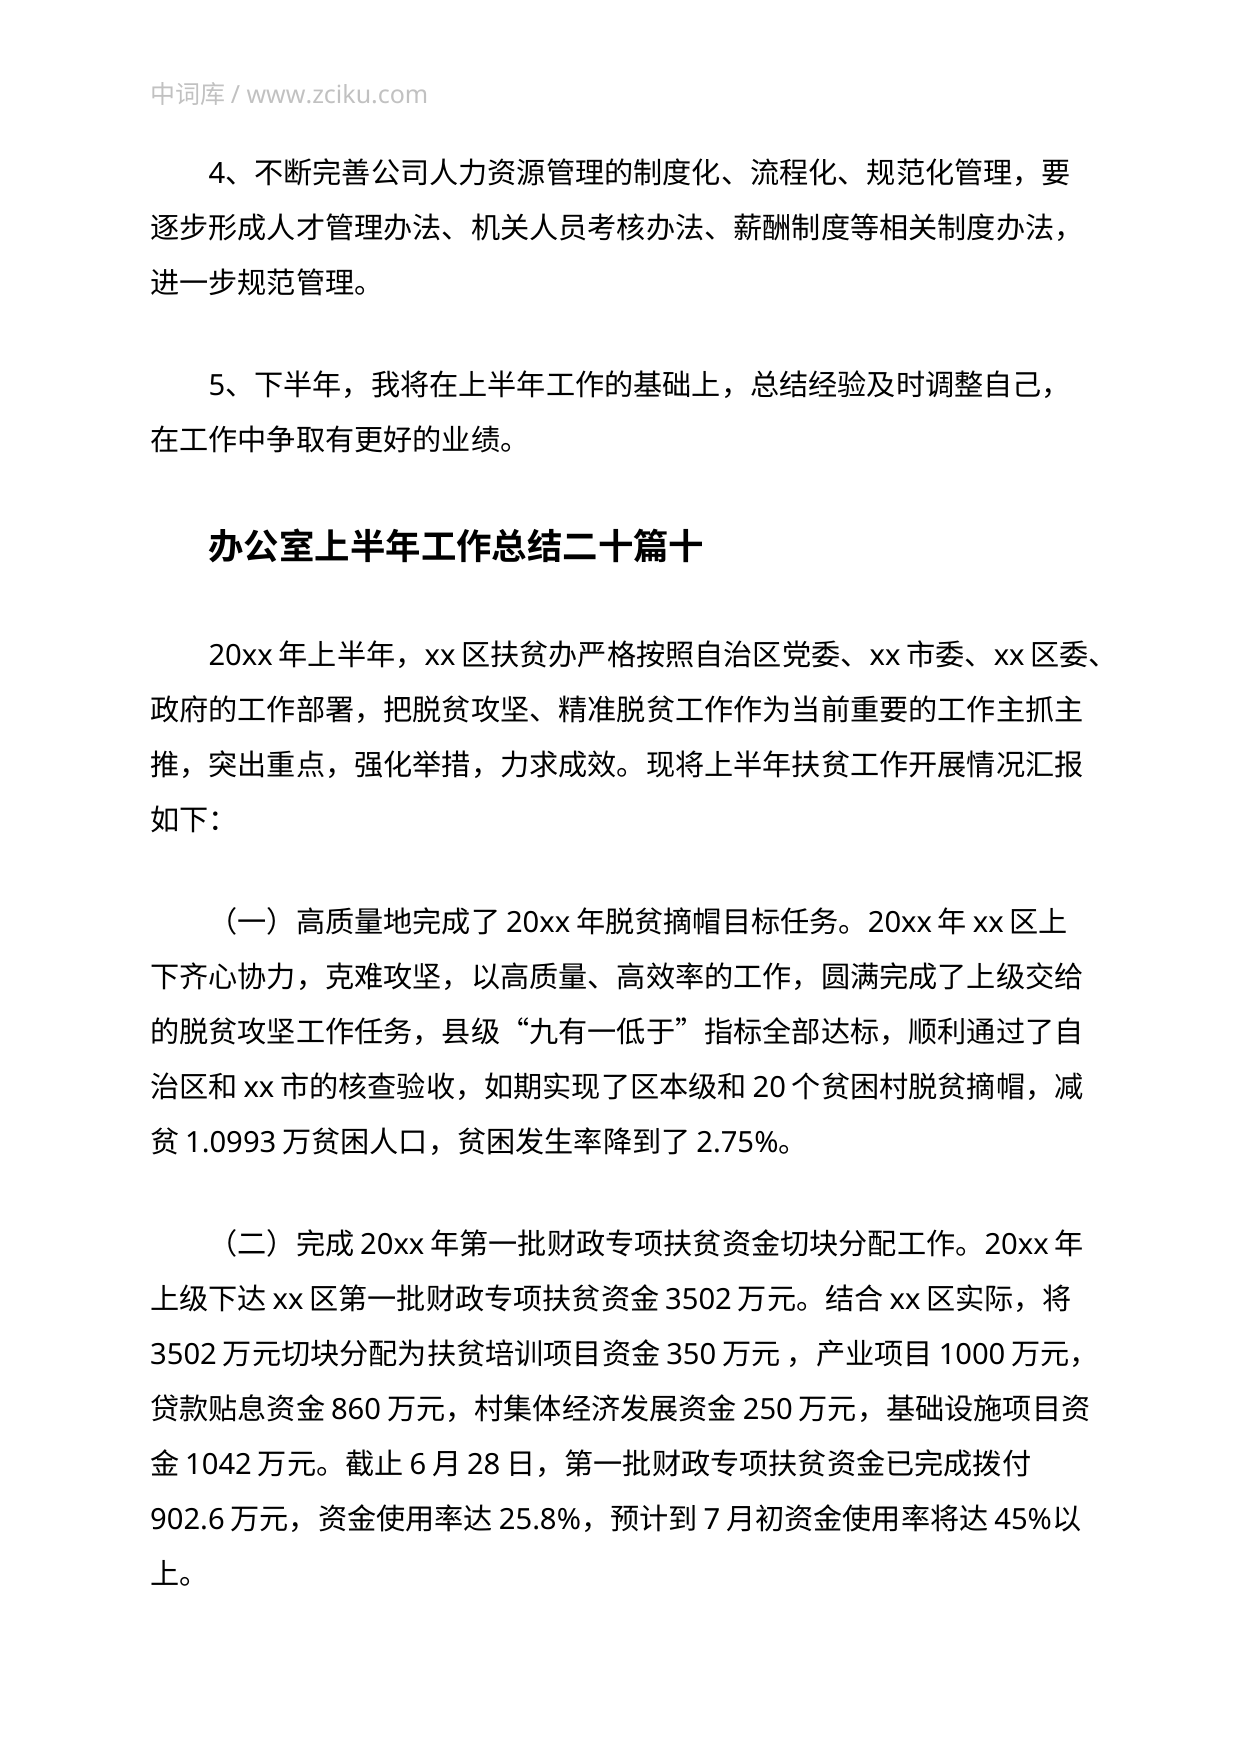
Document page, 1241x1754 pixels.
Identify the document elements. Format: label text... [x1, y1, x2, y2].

text 20xx年上半年，xx区扶贫办严格按照自治区党委、xx市委、xx区委、政府的工作部署，把脱贫攻坚、精准脱贫工作作为当前重要的工作主抓主推，突出重点，强化举措，力求成效。现将上半年扶贫工作开展情况汇报如下： [150, 632, 1090, 839]
text 办公室上半年工作总结二十篇十 [150, 518, 1090, 570]
text （二）完成20xx年第一批财政专项扶贫资金切块分配工作。20xx年上级下达xx区第一批财政专项扶贫资金3502万元。结合xx区实际，将3502万元切块分配为扶贫培训项目资金350万元 ，产业项目1000万元，贷款贴息资金860万元，村集体经济发展资金250万元，基础设施项目资金1042万元。截止6月28日，第一批财政专项扶贫资金已完成拨付902.6万元，资金使用率达25.8%，预计到7月初资金使用率将达45%以上。 [150, 1220, 1090, 1592]
text （一）高质量地完成了20xx年脱贫摘帽目标任务。20xx年xx区上下齐心协力，克难攻坚，以高质量、高效率的工作，圆满完成了上级交给的脱贫攻坚工作任务，县级“九有一低于”指标全部达标，顺利通过了自治区和xx市的核查验收，如期实现了区本级和20个贫困村脱贫摘帽，减贫1.0993万贫困人口，贫困发生率降到了2.75%。 [150, 898, 1090, 1161]
text 5、下半年，我将在上半年工作的基础上，总结经验及时调整自己，在工作中争取有更好的业绩。 [150, 362, 1090, 459]
text 4、不断完善公司人力资源管理的制度化、流程化、规范化管理，要逐步形成人才管理办法、机关人员考核办法、薪酬制度等相关制度办法，进一步规范管理。 [150, 150, 1090, 302]
